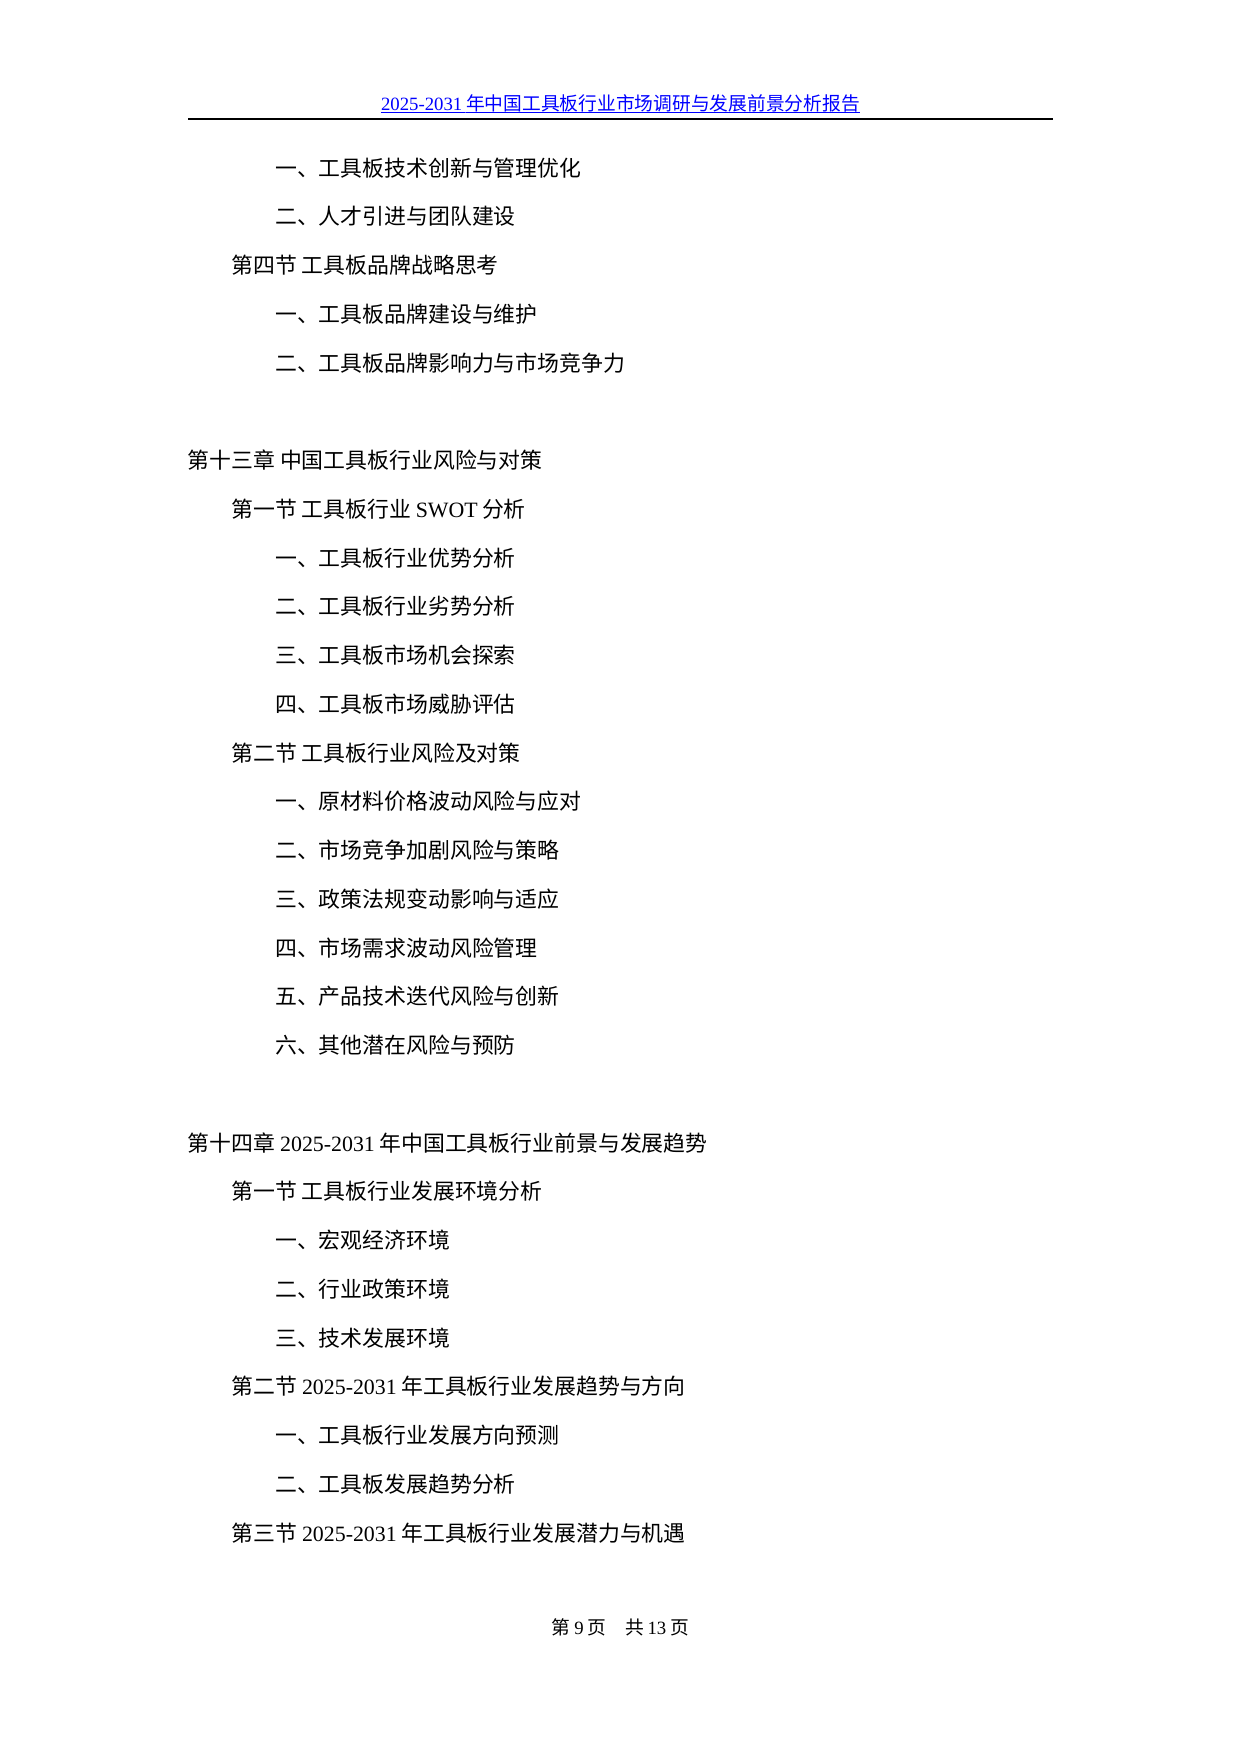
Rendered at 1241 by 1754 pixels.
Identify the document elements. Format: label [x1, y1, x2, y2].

text [187, 150, 1053, 1548]
